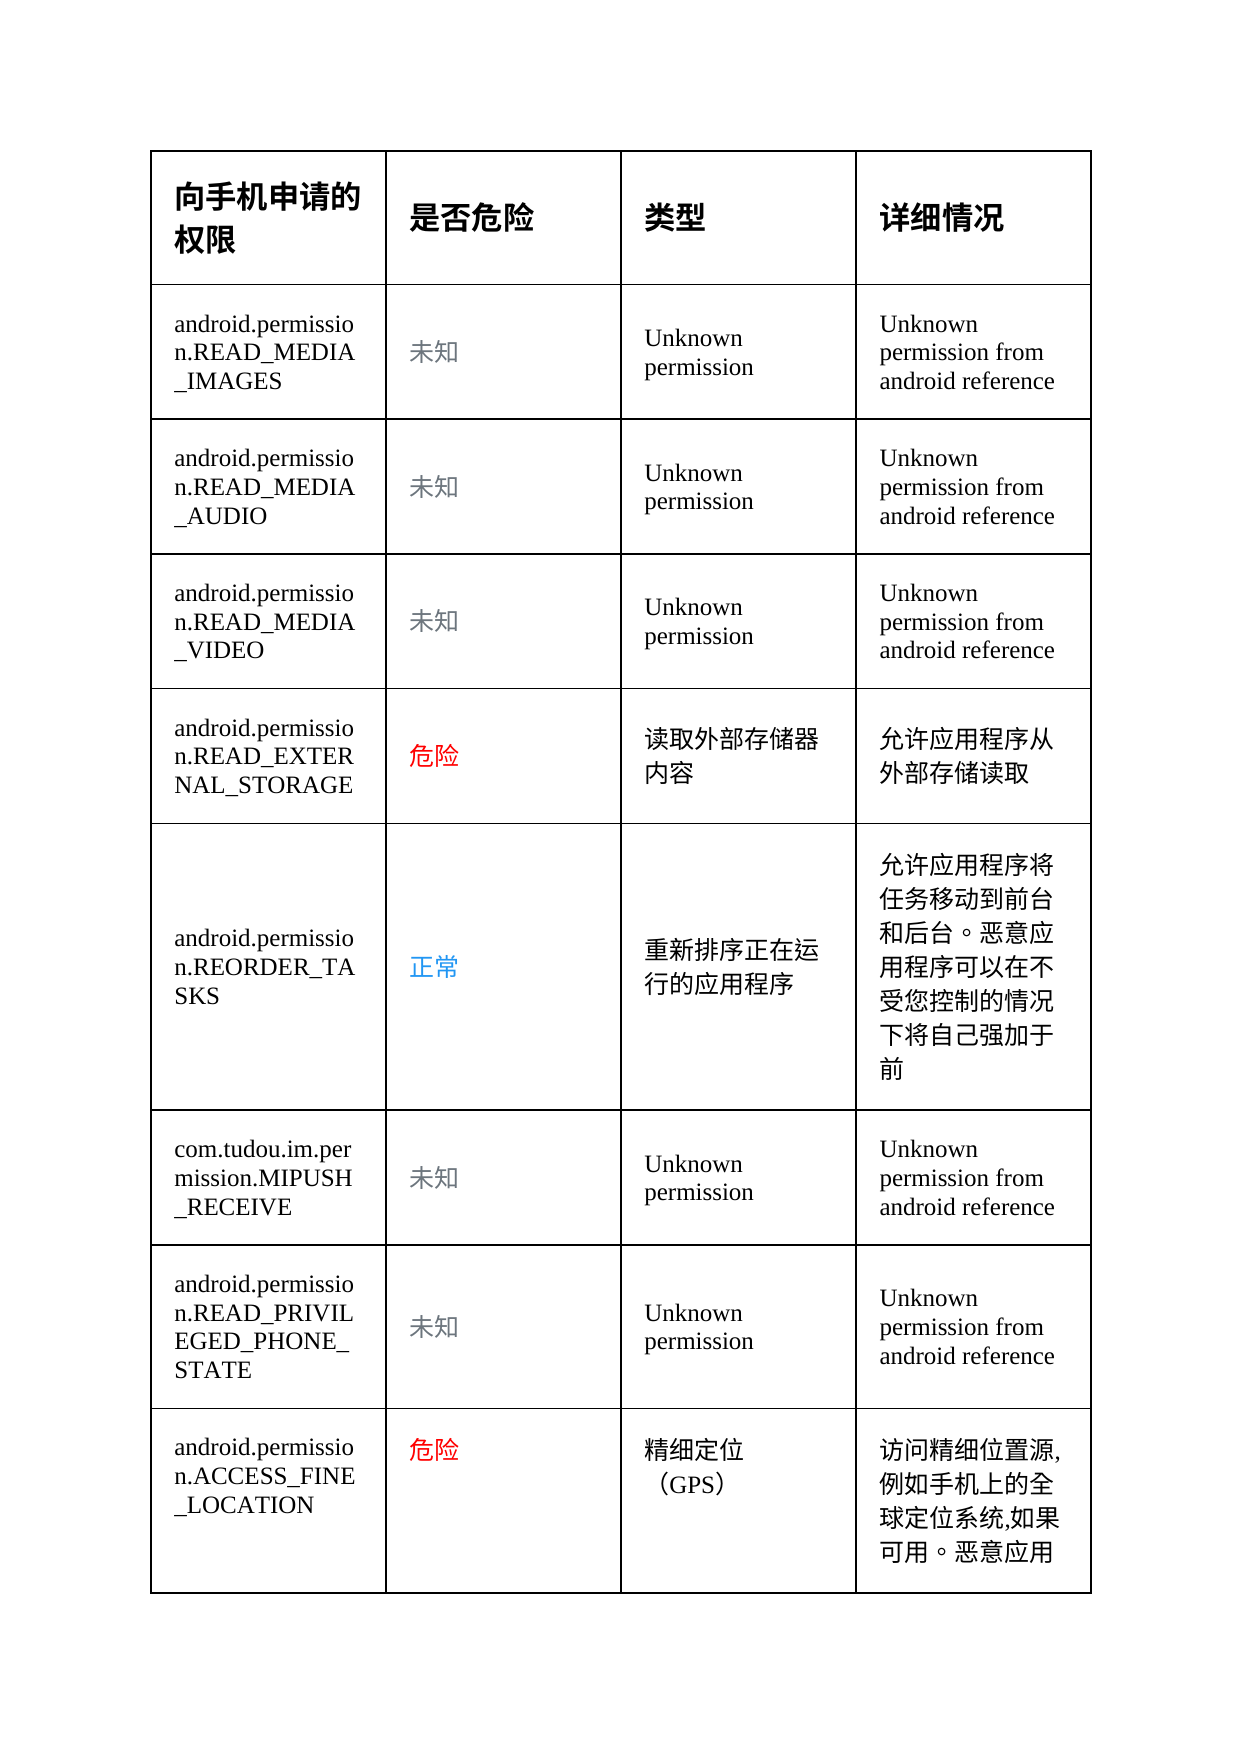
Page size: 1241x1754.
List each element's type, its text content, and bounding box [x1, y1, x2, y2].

table_cell Unknown permission [622, 555, 855, 688]
table_cell 未知 [387, 1111, 620, 1244]
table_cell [857, 1409, 1090, 1592]
table_cell 允许应用程序从外部存储读取 [857, 689, 1090, 822]
table_cell android.permission.READ_MEDIA_AUDIO [152, 420, 385, 553]
table_cell 允许应用程序将任务移动到前台和后台。恶意应用程序可以在不受您控制的情况下将自己强加于前 [857, 824, 1090, 1109]
table_cell com.tudou.im.permission.MIPUSH_RECEIVE [152, 1111, 385, 1244]
table_cell 未知 [387, 1246, 620, 1407]
table_cell 未知 [387, 420, 620, 553]
table_header 详细情况 [857, 152, 1090, 284]
table_cell 危险 [387, 1409, 620, 1592]
table_cell android.permission.READ_PRIVILEGED_PHONE_STATE [152, 1246, 385, 1407]
table_cell Unknown permission [622, 285, 855, 418]
table_cell Unknown permission from android reference [857, 555, 1090, 688]
table_cell 正常 [387, 824, 620, 1109]
table_cell Unknown permission [622, 1111, 855, 1244]
table_cell 未知 [387, 285, 620, 418]
table_cell android.permission.READ_EXTERNAL_STORAGE [152, 689, 385, 822]
table_cell Unknown permission [622, 420, 855, 553]
table_cell Unknown permission from android reference [857, 1246, 1090, 1407]
table_cell Unknown permission from android reference [857, 285, 1090, 418]
table_cell android.permission.READ_MEDIA_VIDEO [152, 555, 385, 688]
table_cell 未知 [387, 555, 620, 688]
table_cell 精细定位（GPS） [622, 1409, 855, 1592]
table_cell Unknown permission from android reference [857, 420, 1090, 553]
table_cell Unknown permission [622, 1246, 855, 1407]
table_header 类型 [622, 152, 855, 284]
table_cell Unknown permission from android reference [857, 1111, 1090, 1244]
table_cell 读取外部存储器内容 [622, 689, 855, 822]
table_header 是否危险 [387, 152, 620, 284]
table_cell android.permission.REORDER_TASKS [152, 824, 385, 1109]
table_header 向手机申请的权限 [152, 152, 385, 284]
table_cell 危险 [387, 689, 620, 822]
table_cell android.permission.ACCESS_FINE_LOCATION [152, 1409, 385, 1592]
table_cell android.permission.READ_MEDIA_IMAGES [152, 285, 385, 418]
table_cell 重新排序正在运行的应用程序 [622, 824, 855, 1109]
